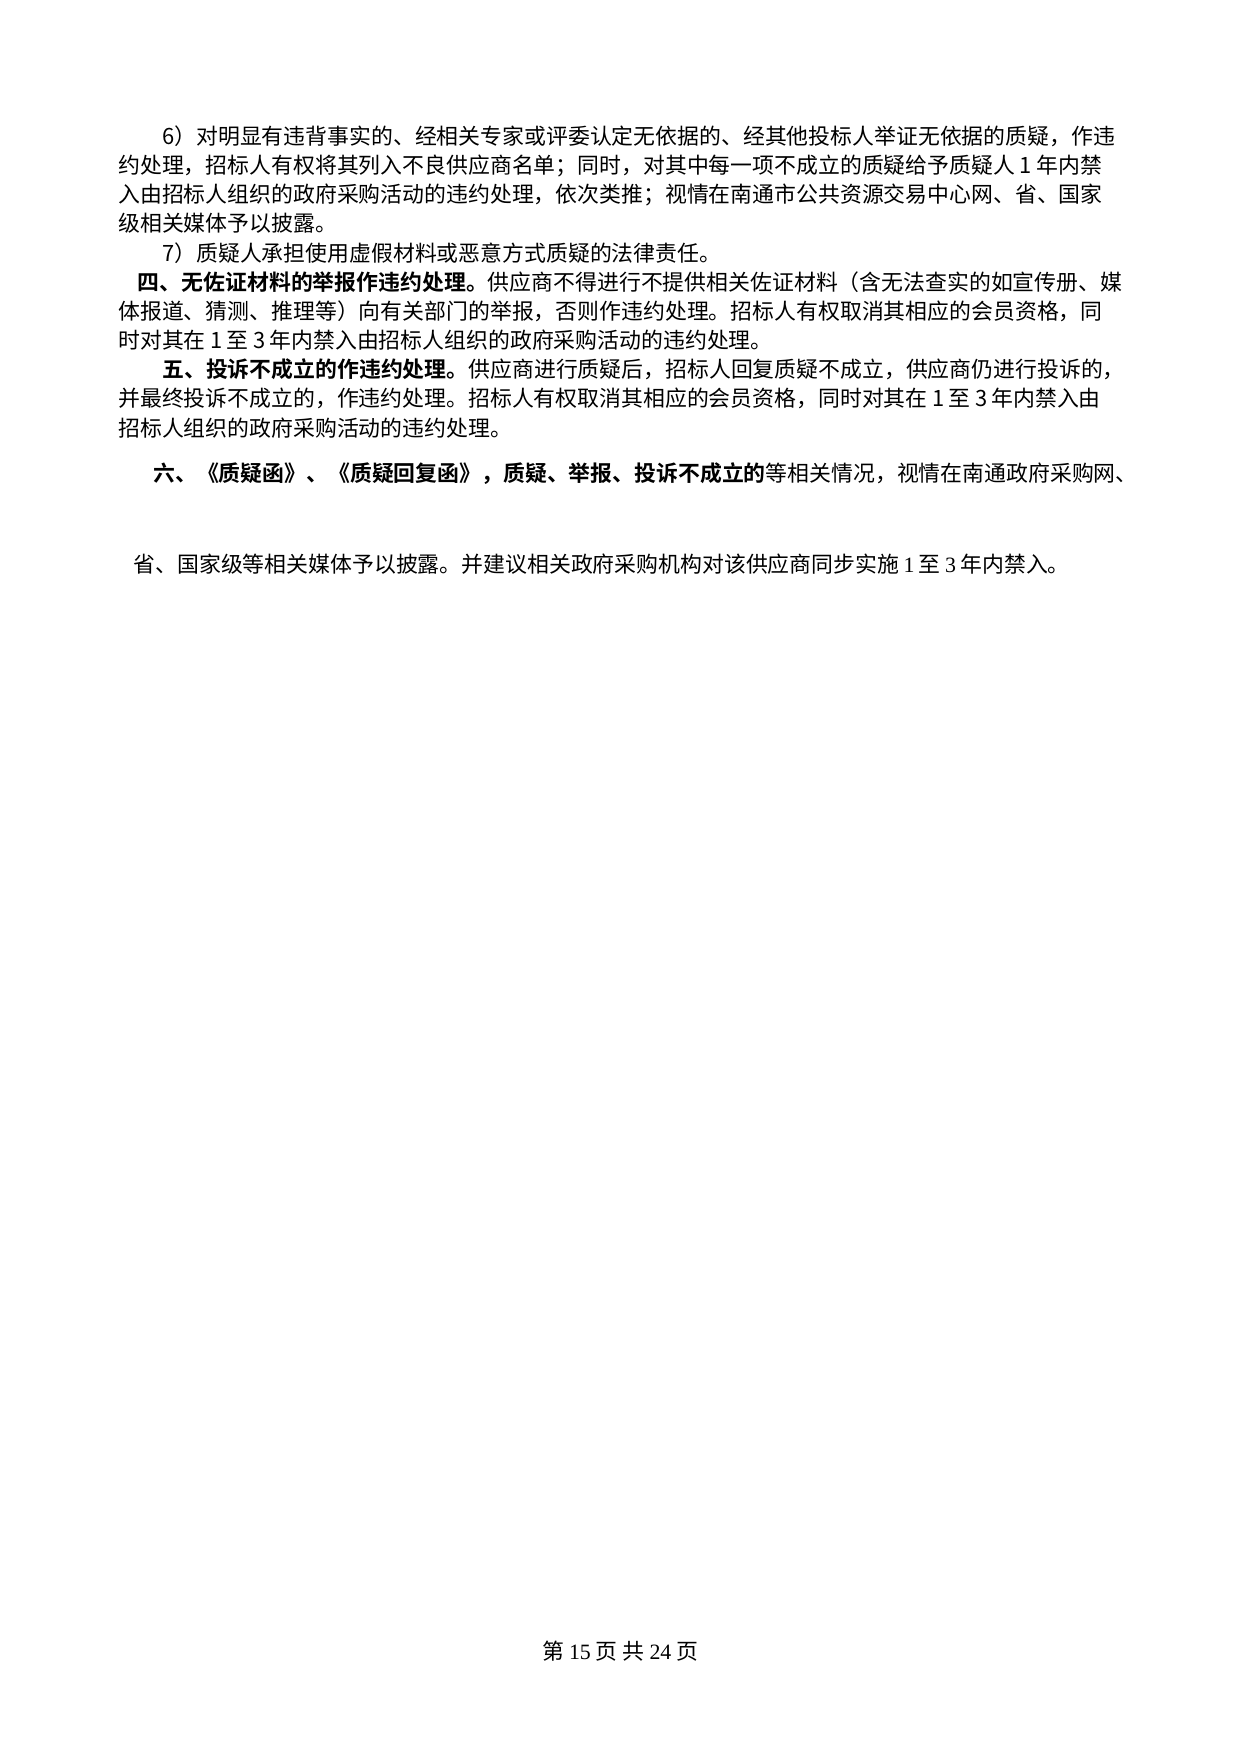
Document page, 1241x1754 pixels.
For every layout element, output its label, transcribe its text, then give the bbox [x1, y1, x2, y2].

text 六、《质疑函》、《质疑回复函》，质疑、举报、投诉不成立的等相关情况，视情在南通政府采购网、省、国家级等相关媒体予以披露。并建议相关政府采购机构对该供应商同步实施1至3年内禁入。 [81, 442, 1122, 593]
text 7）质疑人承担使用虚假材料或恶意方式质疑的法律责任。 [118, 238, 1122, 267]
text 五、投诉不成立的作违约处理。供应商进行质疑后，招标人回复质疑不成立，供应商仍进行投诉的，并最终投诉不成立的，作违约处理。招标人有权取消其相应的会员资格，同时对其在1至3年内禁入由招标人组织的政府采购活动的违约处理。 [118, 354, 1122, 442]
text 6）对明显有违背事实的、经相关专家或评委认定无依据的、经其他投标人举证无依据的质疑，作违约处理，招标人有权将其列入不良供应商名单；同时，对其中每一项不成立的质疑给予质疑人1年内禁入由招标人组织的政府采购活动的违约处理，依次类推；视情在南通市公共资源交易中心网、省、国家级相关媒体予以披露。 [118, 121, 1122, 238]
text 四、无佐证材料的举报作违约处理。供应商不得进行不提供相关佐证材料（含无法查实的如宣传册、媒体报道、猜测、推理等）向有关部门的举报，否则作违约处理。招标人有权取消其相应的会员资格，同时对其在1至3年内禁入由招标人组织的政府采购活动的违约处理。 [118, 267, 1122, 354]
